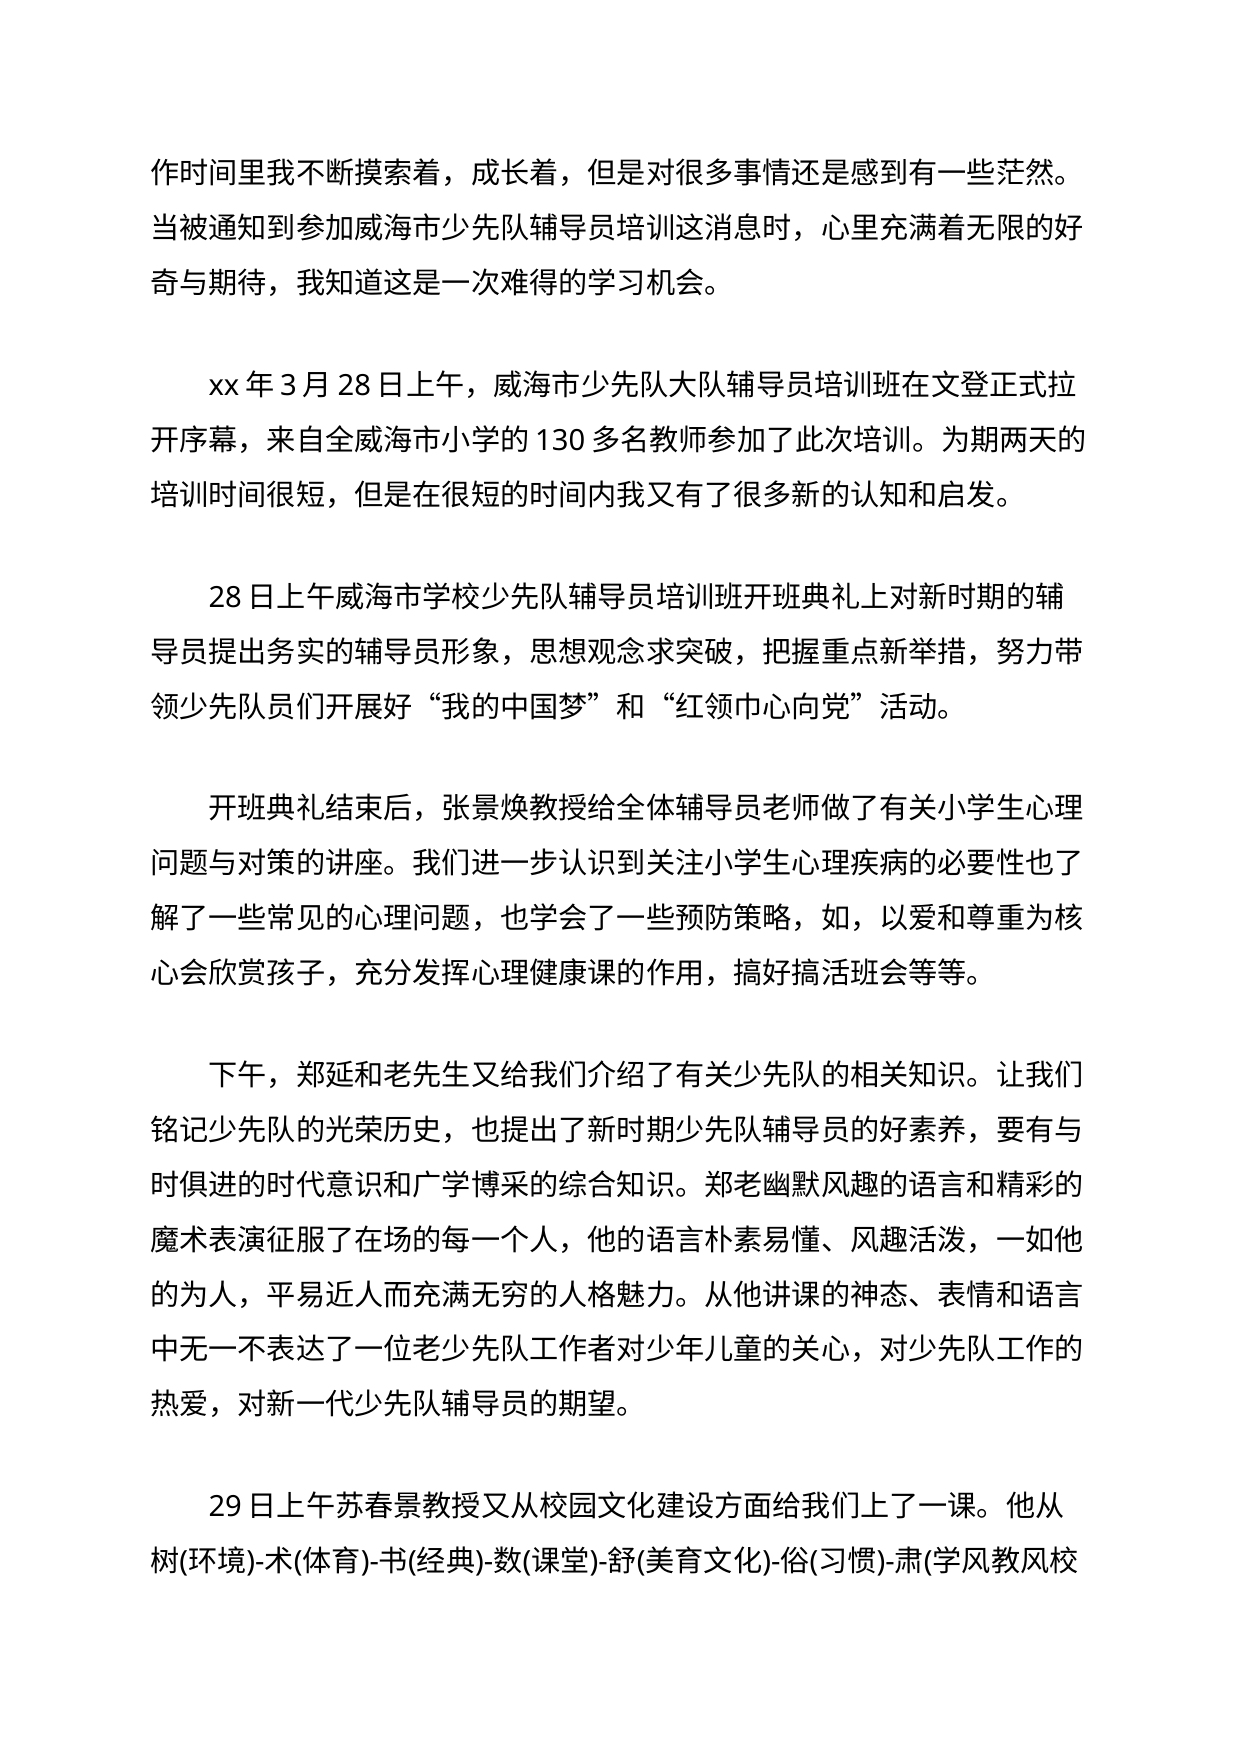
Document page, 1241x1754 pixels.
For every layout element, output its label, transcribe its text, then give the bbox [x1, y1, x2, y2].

text 开班典礼结束后，张景焕教授给全体辅导员老师做了有关小学生心理问题与对策的讲座。我们进一步认识到关注小学生心理疾病的必要性也了解了一些常见的心理问题，也学会了一些预防策略，如，以爱和尊重为核心会欣赏孩子，充分发挥心理健康课的作用，搞好搞活班会等等。 [150, 785, 1090, 992]
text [150, 1483, 1090, 1580]
text 28日上午威海市学校少先队辅导员培训班开班典礼上对新时期的辅导员提出务实的辅导员形象，思想观念求突破，把握重点新举措，努力带领少先队员们开展好“我的中国梦”和“红领巾心向党”活动。 [150, 573, 1090, 726]
text 下午，郑延和老先生又给我们介绍了有关少先队的相关知识。让我们铭记少先队的光荣历史，也提出了新时期少先队辅导员的好素养，要有与时俱进的时代意识和广学博采的综合知识。郑老幽默风趣的语言和精彩的魔术表演征服了在场的每一个人，他的语言朴素易懂、风趣活泼，一如他的为人，平易近人而充满无穷的人格魅力。从他讲课的神态、表情和语言中无一不表达了一位老少先队工作者对少年儿童的关心，对少先队工作的热爱，对新一代少先队辅导员的期望。 [150, 1051, 1090, 1423]
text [150, 150, 1090, 302]
text xx年3月28日上午，威海市少先队大队辅导员培训班在文登正式拉开序幕，来自全威海市小学的130多名教师参加了此次培训。为期两天的培训时间很短，但是在很短的时间内我又有了很多新的认知和启发。 [150, 362, 1090, 514]
